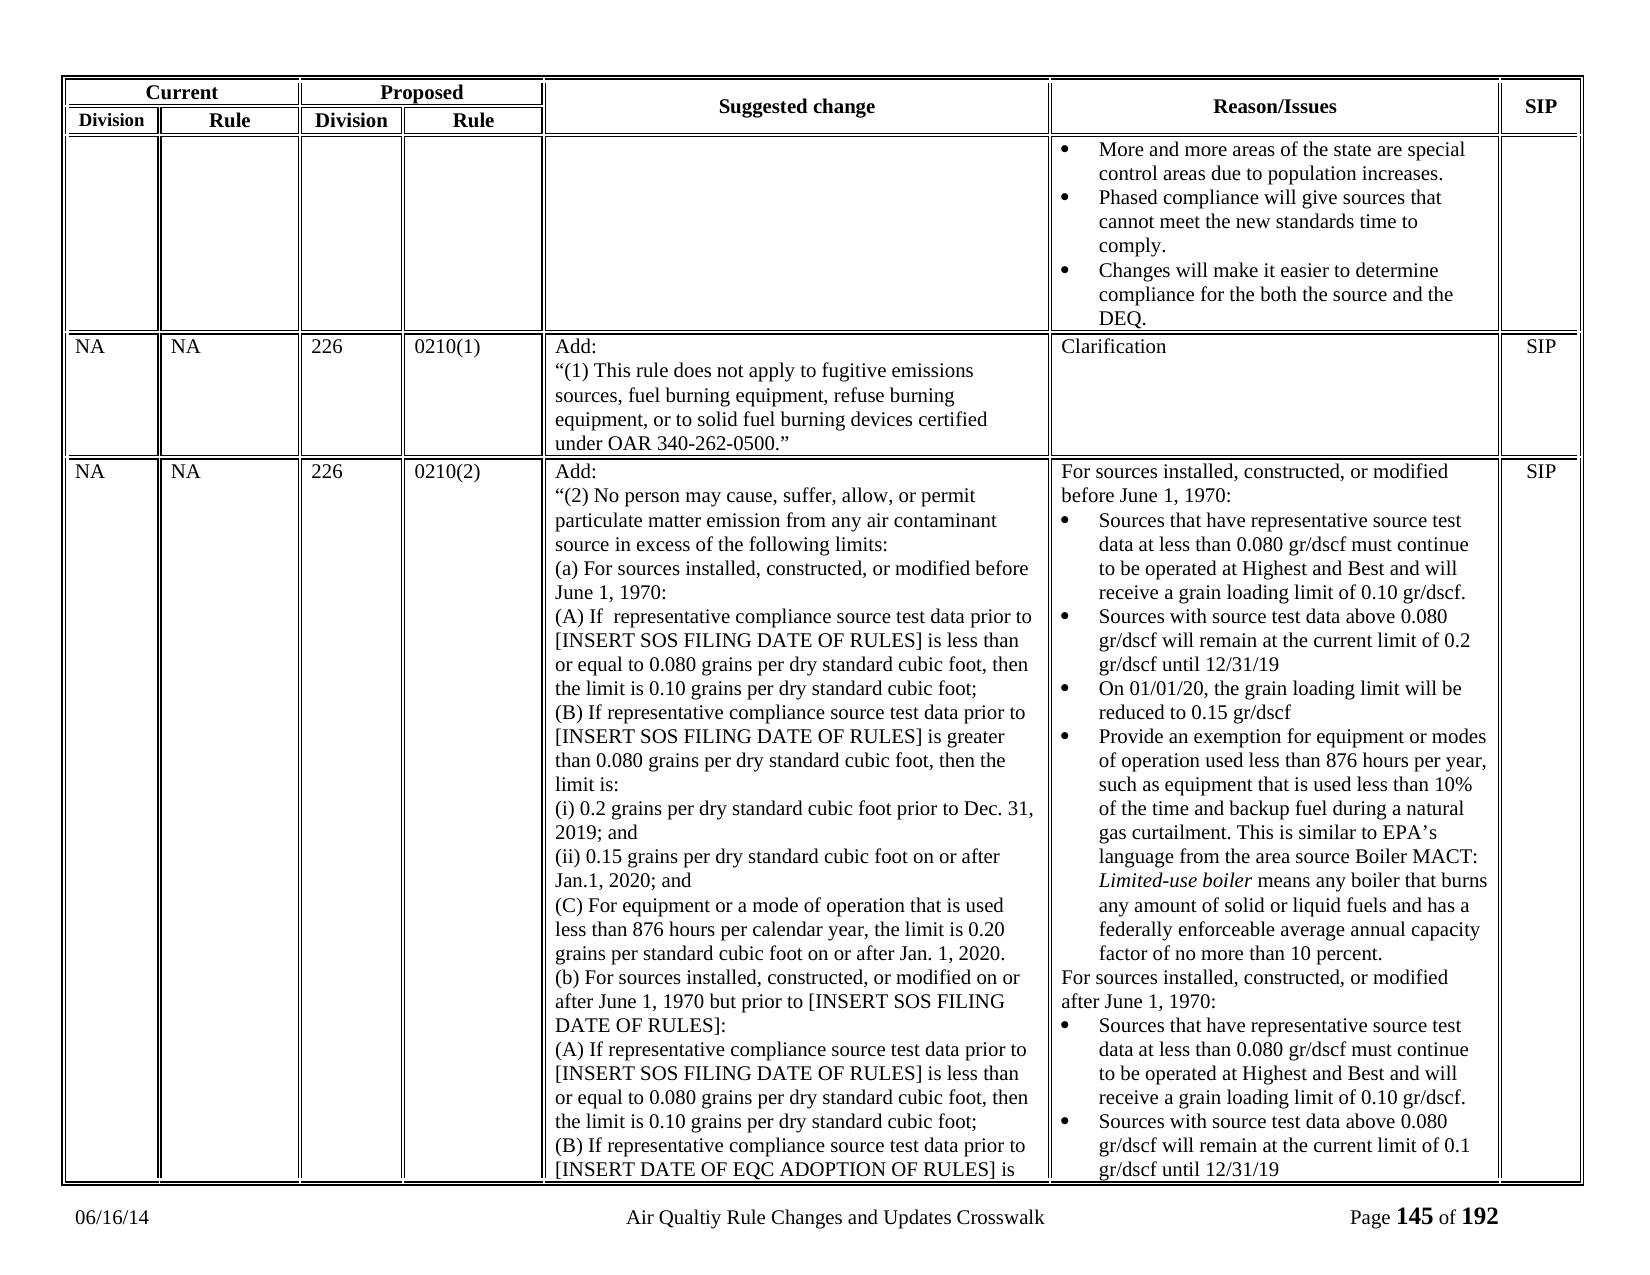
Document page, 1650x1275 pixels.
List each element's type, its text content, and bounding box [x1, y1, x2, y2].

table_cell Rule [405, 108, 541, 132]
table_cell Division [64, 104, 159, 132]
table_header Suggested change [544, 77, 1050, 132]
table_cell Division [302, 108, 401, 132]
table_header Proposed [300, 77, 544, 104]
table_cell Rule [162, 108, 298, 132]
table_header Current [64, 77, 300, 104]
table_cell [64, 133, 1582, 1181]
table_header Reason/Issues [1050, 77, 1500, 132]
table_header SIP [1500, 79, 1580, 132]
